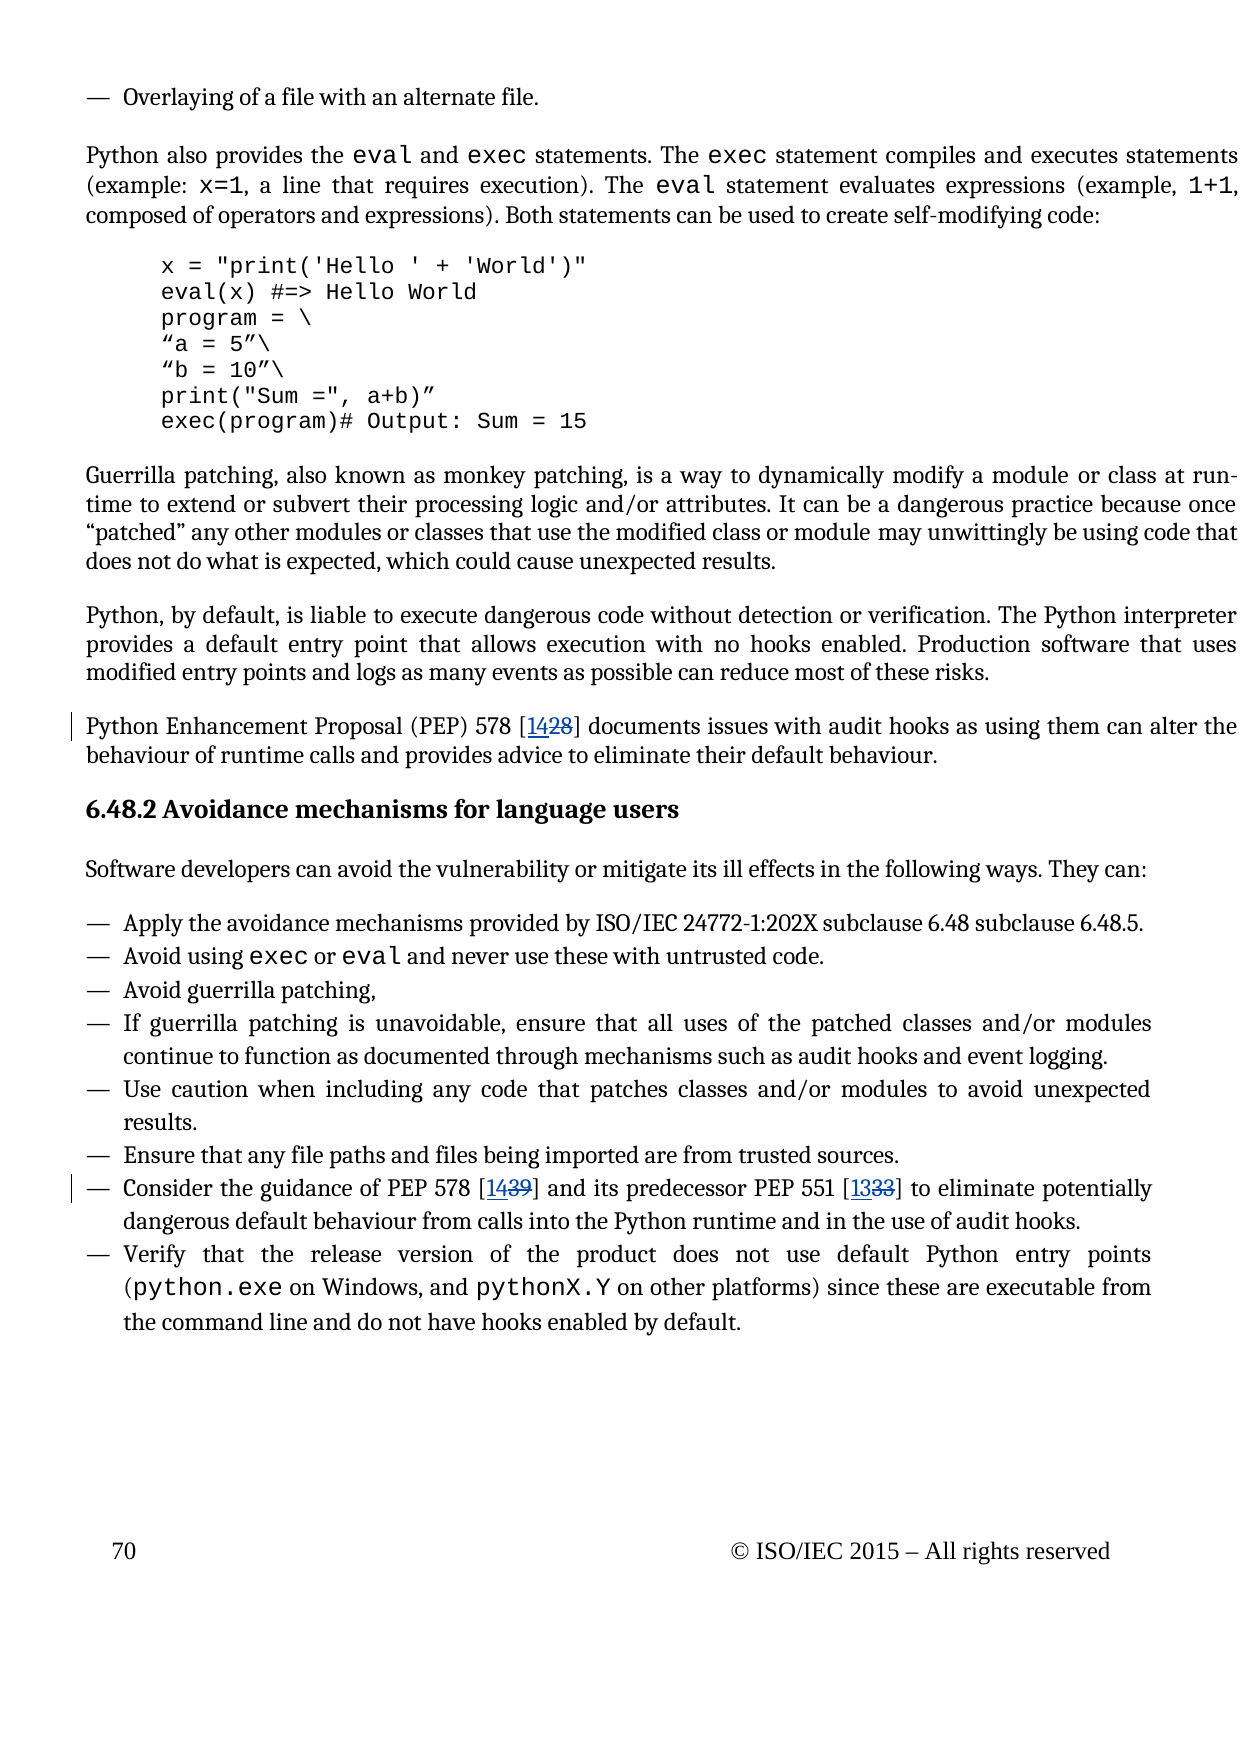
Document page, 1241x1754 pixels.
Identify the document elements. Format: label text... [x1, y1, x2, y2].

text “b = 10”\ [161, 358, 1153, 384]
text x = "print('Hello ' + 'World')" [161, 254, 1153, 280]
text “a = 5”\ [161, 332, 1153, 358]
text Avoid guerrilla patching, [86, 976, 1153, 1005]
text If guerrilla patching is unavoidable, ensure that all uses of the patched classes and/or modules continue to function as documented through mechanisms such as audit hooks and event logging. [86, 1009, 1153, 1071]
text Apply the avoidance mechanisms provided by ISO/IEC 24772-1:202X subclause 6.48 subclause 6.48.5. [86, 908, 1153, 937]
text program = \ [161, 306, 1153, 332]
text Python Enhancement Proposal (PEP) 578 [] documents issues with audit hooks as using them can alter the behaviour of runtime calls and provides advice to eliminate their default behaviour. [86, 712, 1238, 769]
text eval(x) #=> Hello World [161, 280, 1153, 306]
text Overlaying of a file with an alternate file. [86, 82, 1153, 111]
text Avoid using exec or eval and never use these with untrusted code. [86, 942, 1153, 972]
text Ensure that any file paths and files being imported are from trusted sources. [86, 1141, 1153, 1170]
subtitle 6.48.2 Avoidance mechanisms for language users [86, 794, 1238, 826]
text Consider the guidance of PEP 578 [] and its predecessor PEP 551 [] to eliminate potentially dangerous default behaviour from calls into the Python runtime and in the use of audit hooks. [86, 1174, 1153, 1236]
text Use caution when including any code that patches classes and/or modules to avoid unexpected results. [86, 1075, 1153, 1137]
text Guerrilla patching, also known as monkey patching, is a way to dynamically modify a module or class at run-time to extend or subvert their processing logic and/or attributes. It can be a dangerous practice because once “patched” any other modules or classes that use the modified class or module may unwittingly be using code that does not do what is expected, which could cause unexpected results. [86, 461, 1238, 576]
text Verify that the release version of the product does not use default Python entry points (python.exe on Windows, and pythonX.Y on other platforms) since these are executable from the command line and do not have hooks enabled by default. [86, 1240, 1153, 1336]
text exec(program)# Output: Sum = 15 [161, 410, 1153, 436]
text Python, by default, is liable to execute dangerous code without detection or verification. The Python interpreter provides a default entry point that allows execution with no hooks enabled. Production software that uses modified entry points and logs as many events as possible can reduce most of these risks. [86, 601, 1238, 687]
text print("Sum =", a+b)” [161, 384, 1153, 410]
text Software developers can avoid the vulnerability or mitigate its ill effects in the following ways. They can: [86, 855, 1238, 883]
text Python also provides the eval and exec statements. The exec statement compiles and executes statements (example: x=1, a line that requires execution). The eval statement evaluates expressions (example, 1+1, composed of operators and expressions). Both statements can be used to create self-modifying code: [86, 141, 1238, 229]
